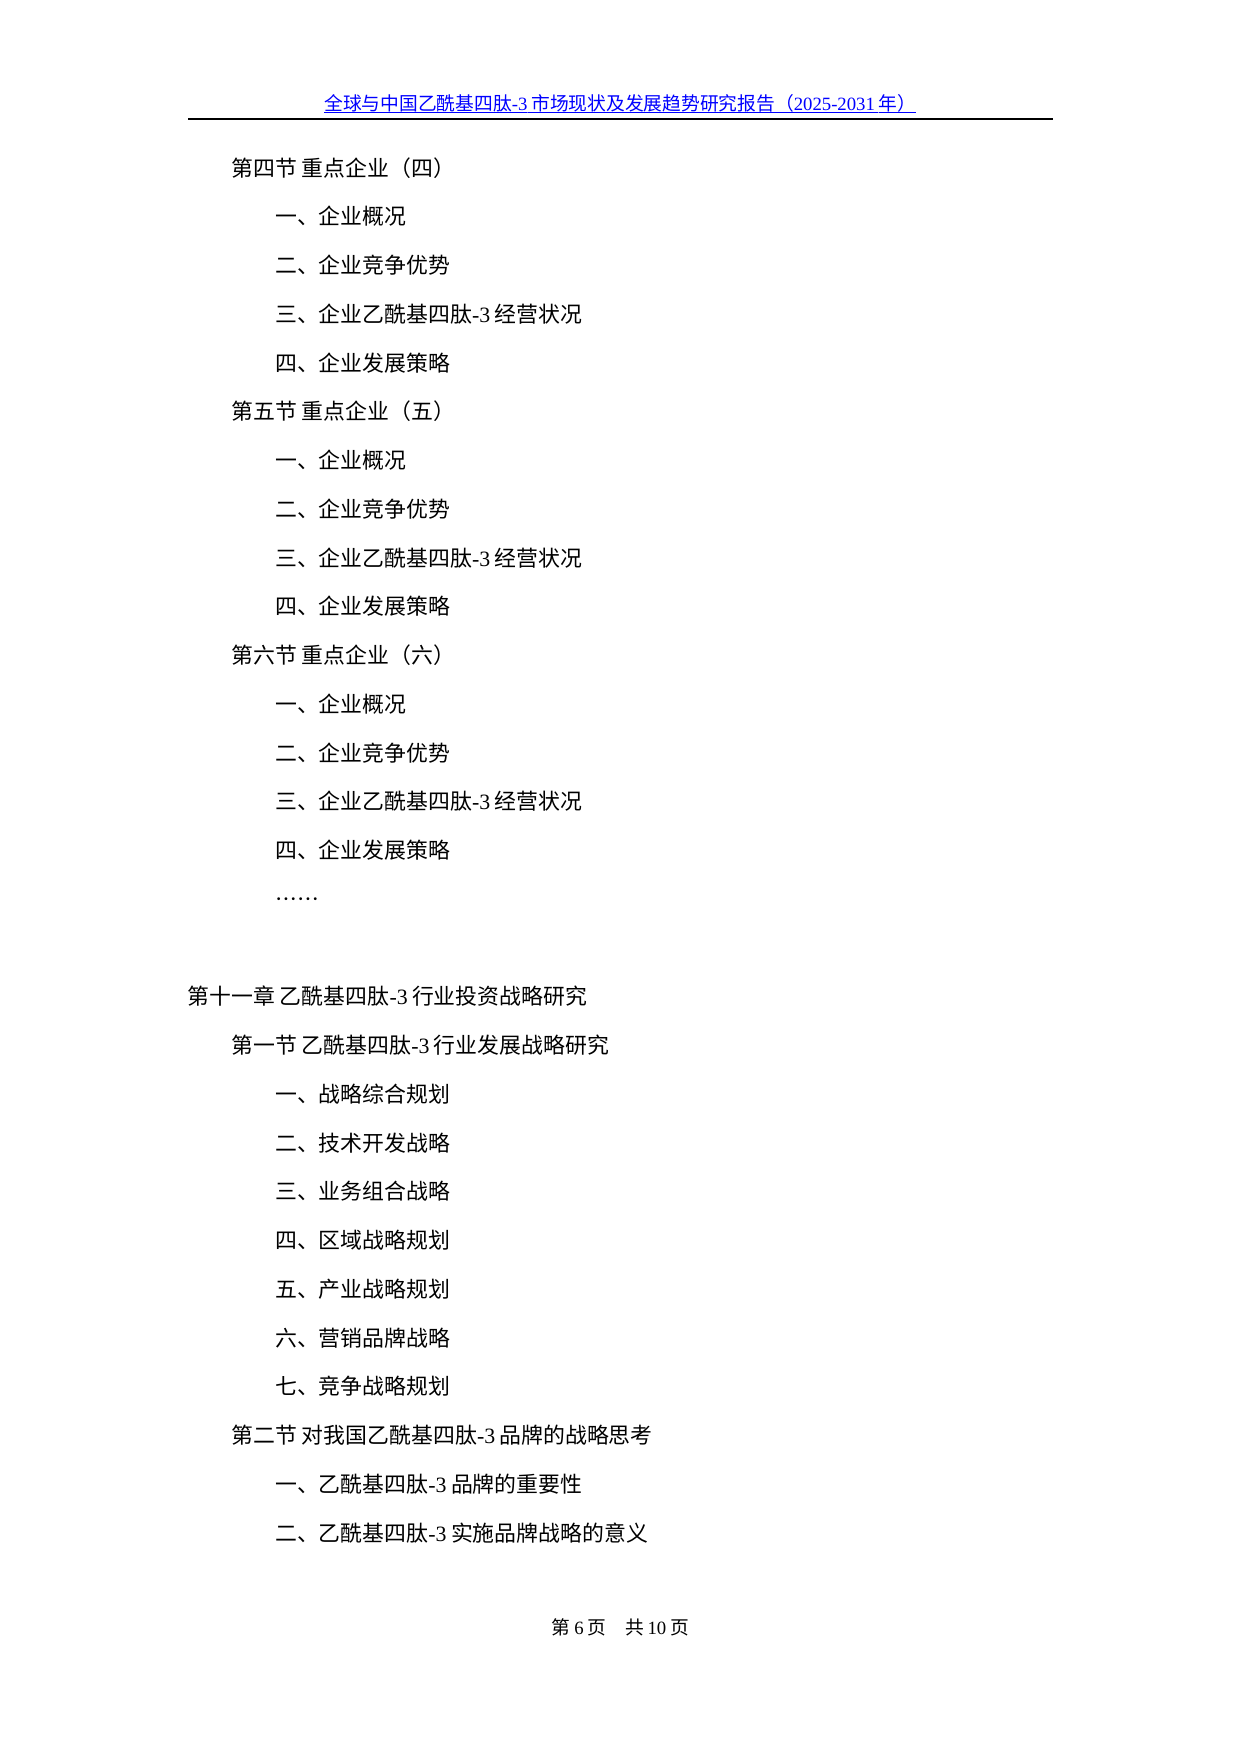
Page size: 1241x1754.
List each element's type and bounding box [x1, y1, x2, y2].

text [187, 150, 1053, 1548]
